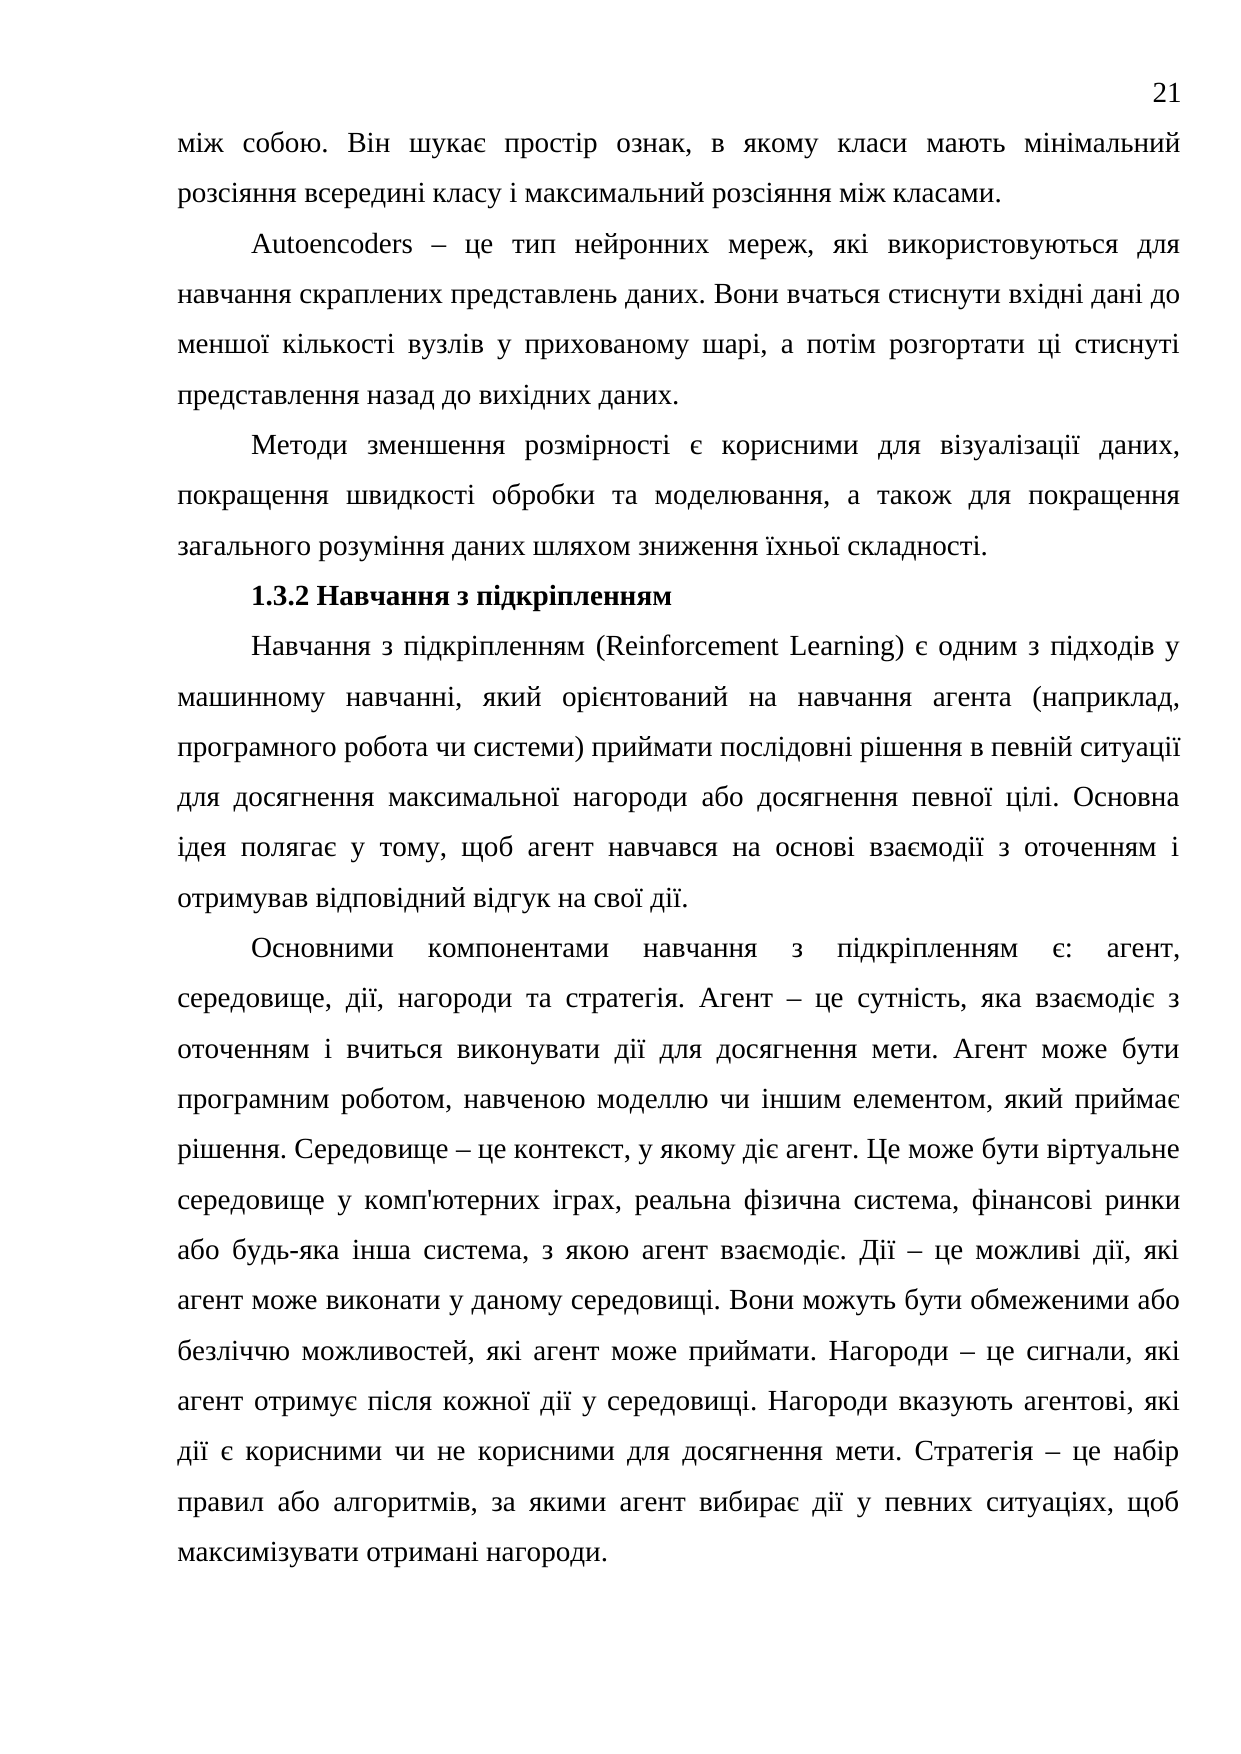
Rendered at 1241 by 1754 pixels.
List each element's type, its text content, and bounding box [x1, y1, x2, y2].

text Методи зменшення розмірності є корисними для візуалізації даних, покращення швидкості обробки та моделювання, а також для покращення загального розуміння даних шляхом зниження їхньої складності. [177, 427, 1181, 561]
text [177, 125, 1181, 209]
text Навчання з підкріпленням (Reinforcement Learning) є одним з підходів у машинному навчанні, який орієнтований на навчання агента (наприклад, програмного робота чи системи) приймати послідовні рішення в певній ситуації для досягнення максимальної нагороди або досягнення певної цілі. Основна ідея полягає у тому, щоб агент навчався на основі взаємодії з оточенням і отримував відповідний відгук на свої дії. [177, 628, 1181, 913]
text Autoencoders – це тип нейронних мереж, які використовуються для навчання скраплених представлень даних. Вони вчаться стиснути вхідні дані до меншої кількості вузлів у прихованому шарі, а потім розгортати ці стиснуті представлення назад до вихідних даних. [177, 226, 1181, 410]
text Основними компонентами навчання з підкріпленням є: агент, середовище, дії, нагороди та стратегія. Агент – це сутність, яка взаємодіє з оточенням і вчиться виконувати дії для досягнення мети. Агент може бути програмним роботом, навченою моделлю чи іншим елементом, який приймає рішення. Середовище – це контекст, у якому діє агент. Це може бути віртуальне середовище у комп'ютерних іграх, реальна фізична система, фінансові ринки або будь-яка інша система, з якою агент взаємодіє. Дії – це можливі дії, які агент може виконати у даному середовищі. Вони можуть бути обмеженими або безліччю можливостей, які агент може приймати. Нагороди – це сигнали, які агент отримує після кожної дії у середовищі. Нагороди вказують агентові, які дії є корисними чи не корисними для досягнення мети. Стратегія – це набір правил або алгоритмів, за якими агент вибирає дії у певних ситуаціях, щоб максимізувати отримані нагороди. [177, 930, 1181, 1567]
subtitle 1.3.2 Навчання з підкріпленням [177, 578, 1181, 612]
